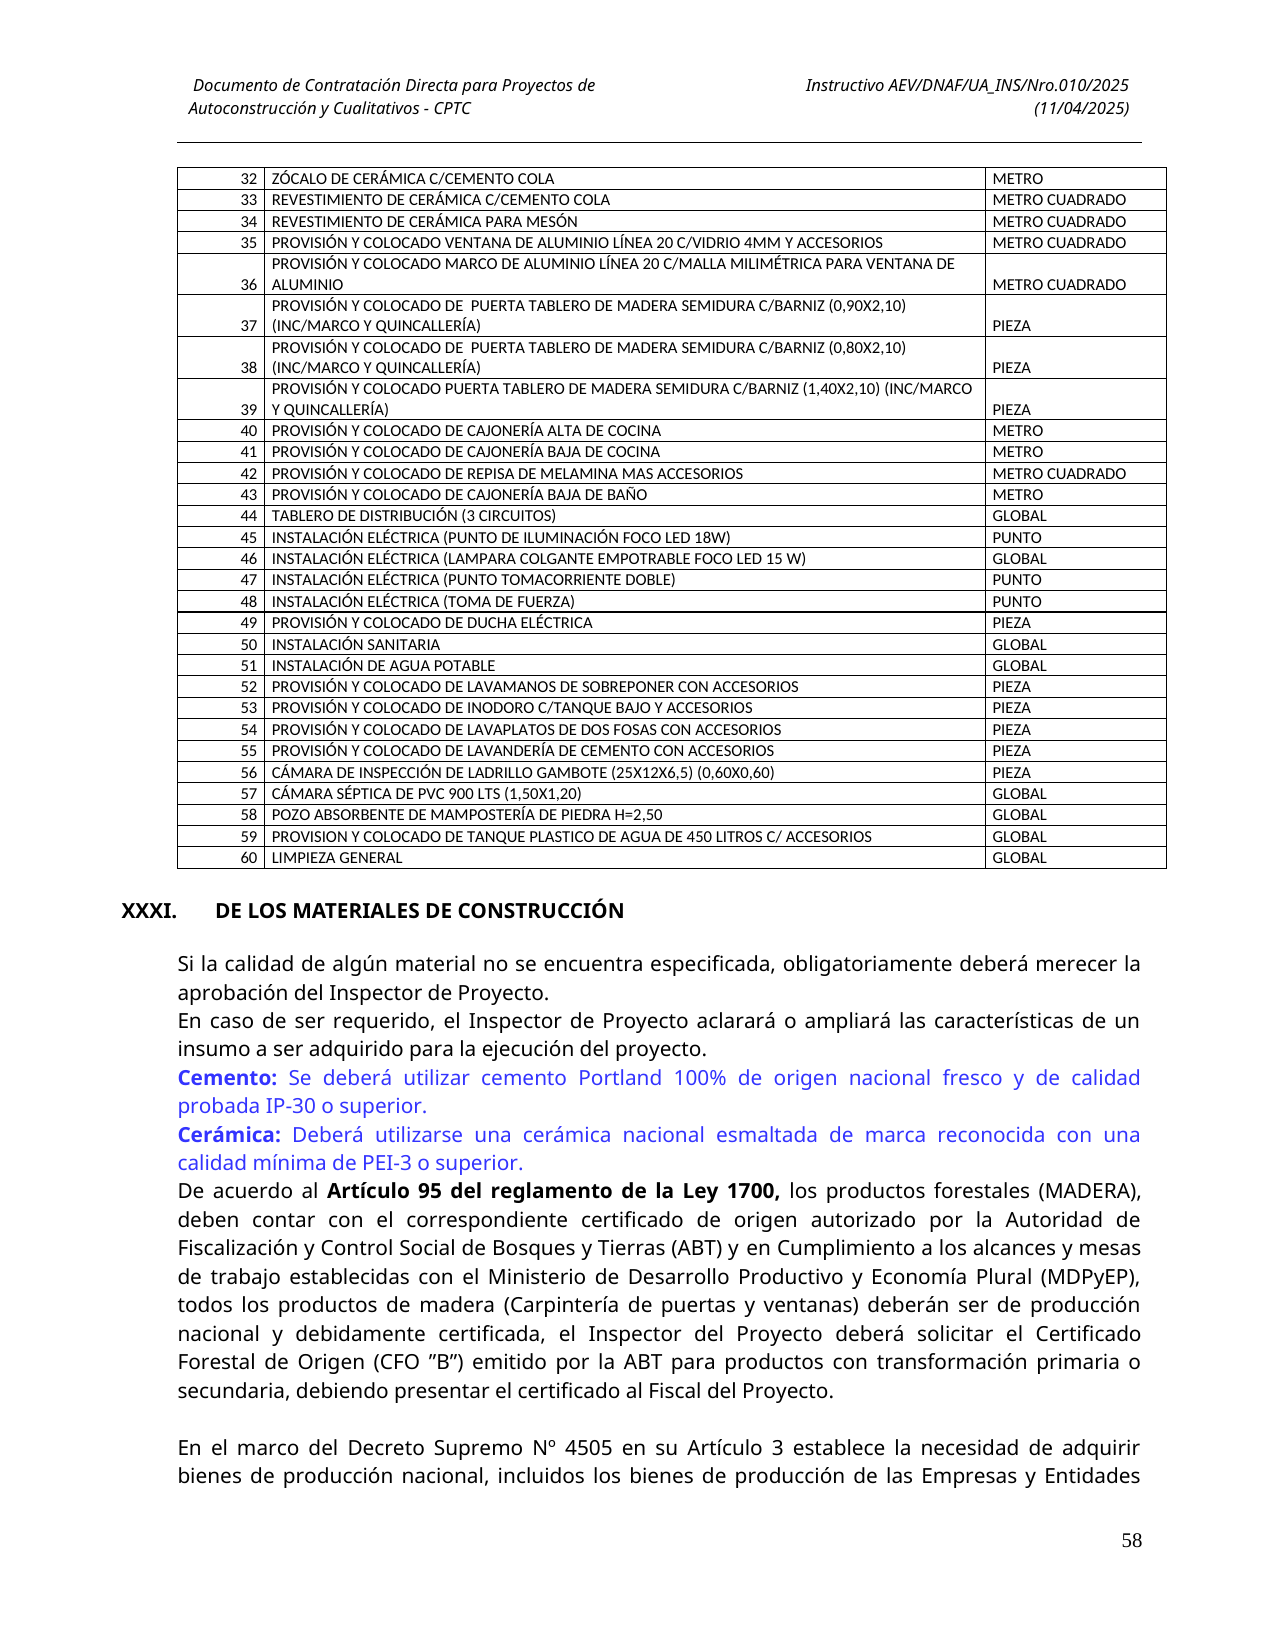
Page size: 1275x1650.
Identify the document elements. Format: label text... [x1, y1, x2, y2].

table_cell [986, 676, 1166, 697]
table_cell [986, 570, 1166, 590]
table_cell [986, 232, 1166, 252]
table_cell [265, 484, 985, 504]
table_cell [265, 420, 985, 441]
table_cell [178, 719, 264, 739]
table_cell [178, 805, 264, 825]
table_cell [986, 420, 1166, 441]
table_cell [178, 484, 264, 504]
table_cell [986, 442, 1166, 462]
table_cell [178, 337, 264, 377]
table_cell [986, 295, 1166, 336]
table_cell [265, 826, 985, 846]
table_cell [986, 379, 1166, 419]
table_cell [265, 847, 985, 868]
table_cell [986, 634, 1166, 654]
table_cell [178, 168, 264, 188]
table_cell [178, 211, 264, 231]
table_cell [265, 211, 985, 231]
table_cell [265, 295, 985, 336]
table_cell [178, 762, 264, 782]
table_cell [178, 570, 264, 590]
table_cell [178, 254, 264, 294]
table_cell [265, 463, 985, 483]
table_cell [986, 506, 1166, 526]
text Si la calidad de algún material no se encuentra especificada, obligatoriamente deberá merecer la aprobación del Inspector de Proyecto. [177, 949, 1142, 1006]
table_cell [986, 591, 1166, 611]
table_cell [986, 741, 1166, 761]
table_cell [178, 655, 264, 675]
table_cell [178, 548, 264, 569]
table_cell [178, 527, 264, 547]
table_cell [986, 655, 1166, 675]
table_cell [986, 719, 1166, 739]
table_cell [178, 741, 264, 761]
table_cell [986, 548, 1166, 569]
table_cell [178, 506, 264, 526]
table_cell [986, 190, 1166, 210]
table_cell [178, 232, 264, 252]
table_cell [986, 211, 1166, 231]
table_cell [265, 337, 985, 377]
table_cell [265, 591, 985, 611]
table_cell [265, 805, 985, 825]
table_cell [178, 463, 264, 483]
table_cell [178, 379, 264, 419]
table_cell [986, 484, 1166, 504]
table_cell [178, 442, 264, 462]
text Cerámica: Deberá utilizarse una cerámica nacional esmaltada de marca reconocida con una calidad mínima de PEI-3 o superior. [177, 1120, 1142, 1177]
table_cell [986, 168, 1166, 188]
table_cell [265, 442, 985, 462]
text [177, 1433, 1142, 1489]
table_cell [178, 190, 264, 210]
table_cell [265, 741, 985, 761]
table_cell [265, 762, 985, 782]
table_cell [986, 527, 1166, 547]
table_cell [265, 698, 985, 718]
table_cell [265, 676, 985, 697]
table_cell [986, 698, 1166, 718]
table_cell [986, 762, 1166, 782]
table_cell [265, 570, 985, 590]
text De acuerdo al Artículo 95 del reglamento de la Ley 1700, los productos forestales (MADERA), deben contar con el correspondiente certificado de origen autorizado por la Autoridad de Fiscalización y Control Social de Bosques y Tierras (ABT) y en Cumplimiento a los alcances y mesas de trabajo establecidas con el Ministerio de Desarrollo Productivo y Economía Plural (MDPyEP), todos los productos de madera (Carpintería de puertas y ventanas) deberán ser de producción nacional y debidamente certificada, el Inspector del Proyecto deberá solicitar el Certificado Forestal de Origen (CFO ”B”) emitido por la ABT para productos con transformación primaria o secundaria, debiendo presentar el certificado al Fiscal del Proyecto. [177, 1177, 1142, 1404]
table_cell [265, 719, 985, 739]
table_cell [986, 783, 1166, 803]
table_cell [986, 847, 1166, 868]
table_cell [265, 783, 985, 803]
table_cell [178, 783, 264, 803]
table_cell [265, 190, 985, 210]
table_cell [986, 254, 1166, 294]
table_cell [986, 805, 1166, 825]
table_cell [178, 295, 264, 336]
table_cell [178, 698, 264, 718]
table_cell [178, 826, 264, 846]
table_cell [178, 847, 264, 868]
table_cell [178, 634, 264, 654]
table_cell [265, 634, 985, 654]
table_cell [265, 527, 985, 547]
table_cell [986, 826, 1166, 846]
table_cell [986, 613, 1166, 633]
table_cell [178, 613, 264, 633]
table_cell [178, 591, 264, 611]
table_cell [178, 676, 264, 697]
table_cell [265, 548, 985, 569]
text Cemento: Se deberá utilizar cemento Portland 100% de origen nacional fresco y de calidad probada IP-30 o superior. [177, 1063, 1142, 1120]
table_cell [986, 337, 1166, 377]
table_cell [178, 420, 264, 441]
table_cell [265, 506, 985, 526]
text En caso de ser requerido, el Inspector de Proyecto aclarará o ampliará las características de un insumo a ser adquirido para la ejecución del proyecto. [177, 1006, 1142, 1063]
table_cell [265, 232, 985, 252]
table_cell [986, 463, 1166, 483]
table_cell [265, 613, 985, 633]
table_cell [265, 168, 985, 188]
list DE LOS MATERIALES DE CONSTRUCCIÓN [177, 897, 1142, 925]
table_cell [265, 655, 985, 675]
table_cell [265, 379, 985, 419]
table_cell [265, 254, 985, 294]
